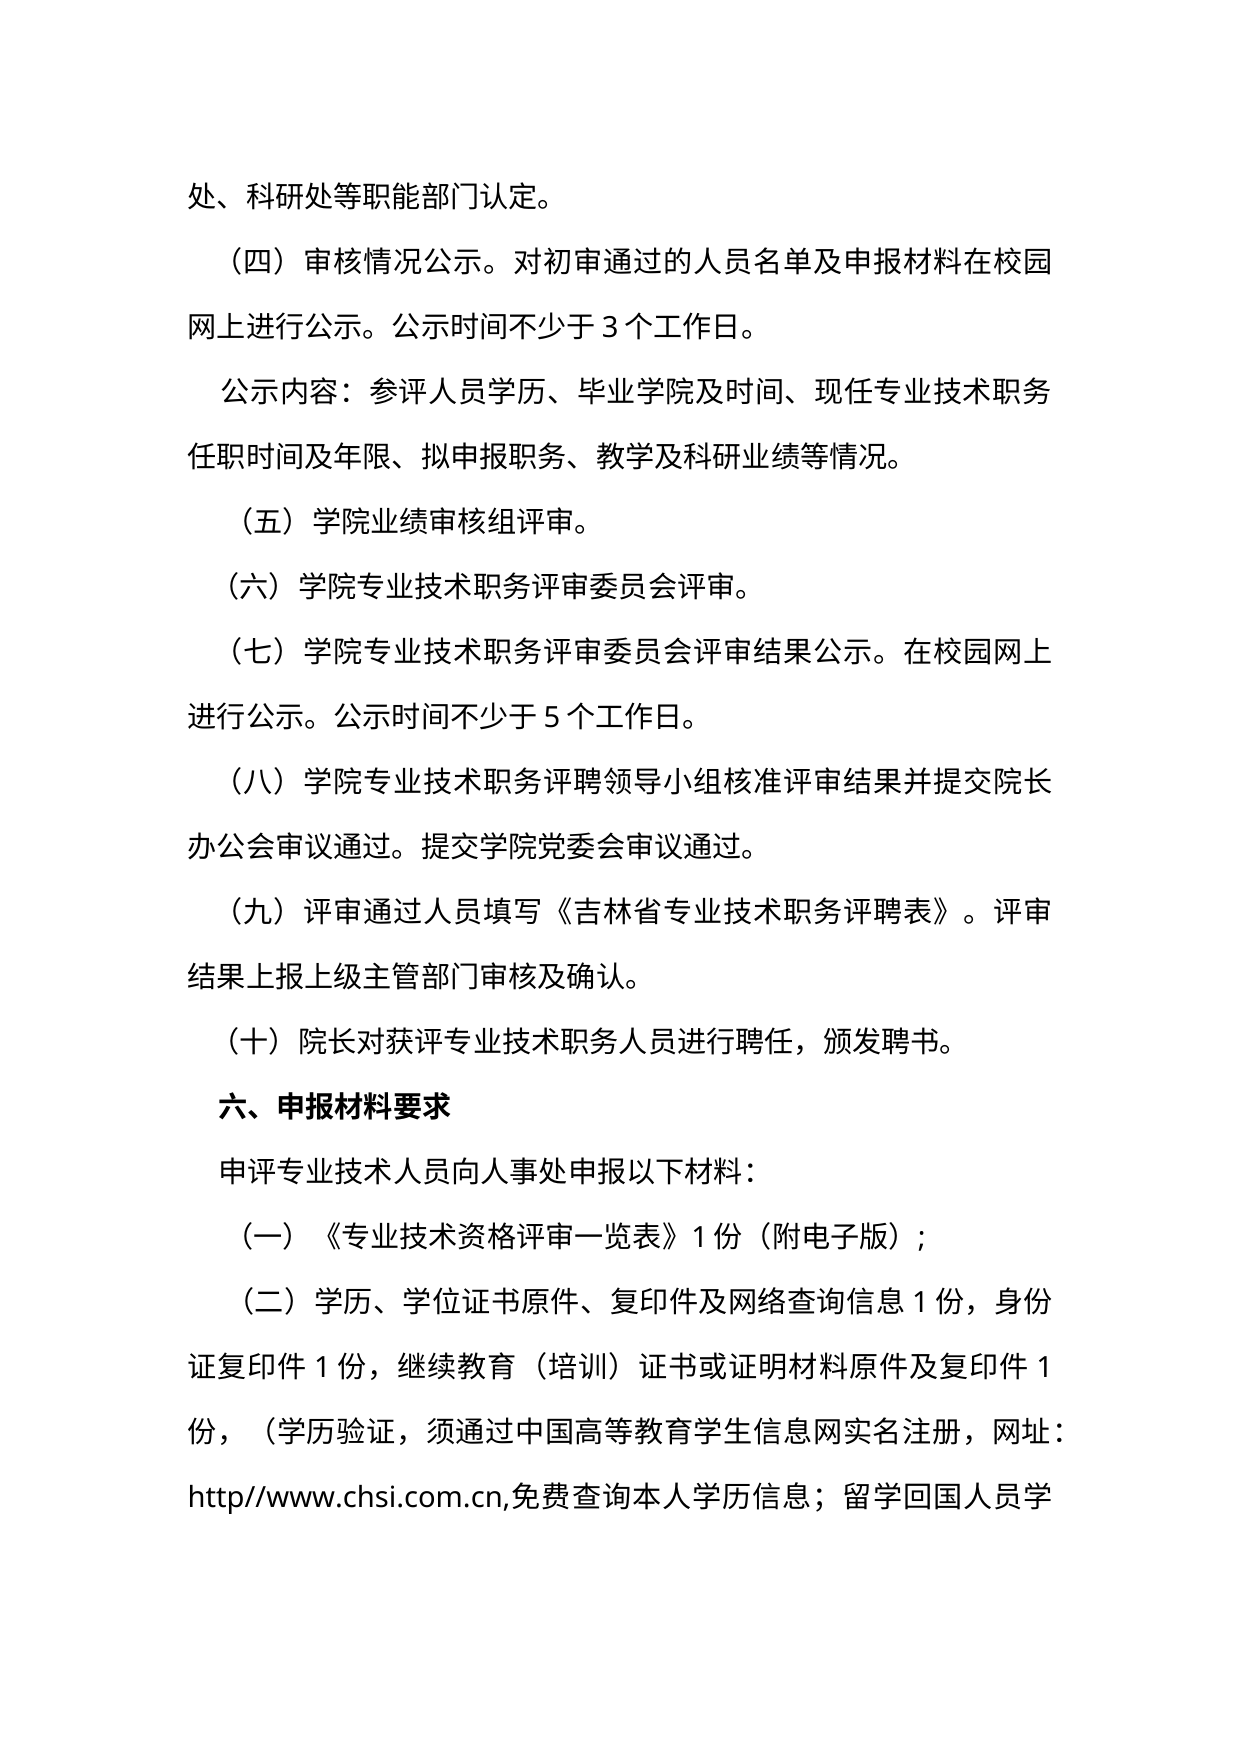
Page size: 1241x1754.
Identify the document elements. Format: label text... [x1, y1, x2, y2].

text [187, 1267, 1053, 1527]
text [187, 162, 1053, 227]
text （九）评审通过人员填写《吉林省专业技术职务评聘表》。评审结果上报上级主管部门审核及确认。 [187, 877, 1053, 1007]
text （八）学院专业技术职务评聘领导小组核准评审结果并提交院长办公会审议通过。提交学院党委会审议通过。 [187, 747, 1053, 877]
text 申评专业技术人员向人事处申报以下材料： [187, 1137, 1053, 1202]
text （五）学院业绩审核组评审。 [187, 487, 1053, 552]
text 公示内容：参评人员学历、毕业学院及时间、现任专业技术职务任职时间及年限、拟申报职务、教学及科研业绩等情况。 [187, 357, 1053, 487]
text 六、申报材料要求 [187, 1072, 1053, 1137]
text （六）学院专业技术职务评审委员会评审。 [187, 552, 1053, 617]
text （七）学院专业技术职务评审委员会评审结果公示。在校园网上进行公示。公示时间不少于5个工作日。 [187, 617, 1053, 747]
text （一）《专业技术资格评审一览表》1份（附电子版）; [187, 1202, 1053, 1267]
text （四）审核情况公示。对初审通过的人员名单及申报材料在校园网上进行公示。公示时间不少于3个工作日。 [187, 227, 1053, 357]
text （十）院长对获评专业技术职务人员进行聘任，颁发聘书。 [187, 1007, 1053, 1072]
